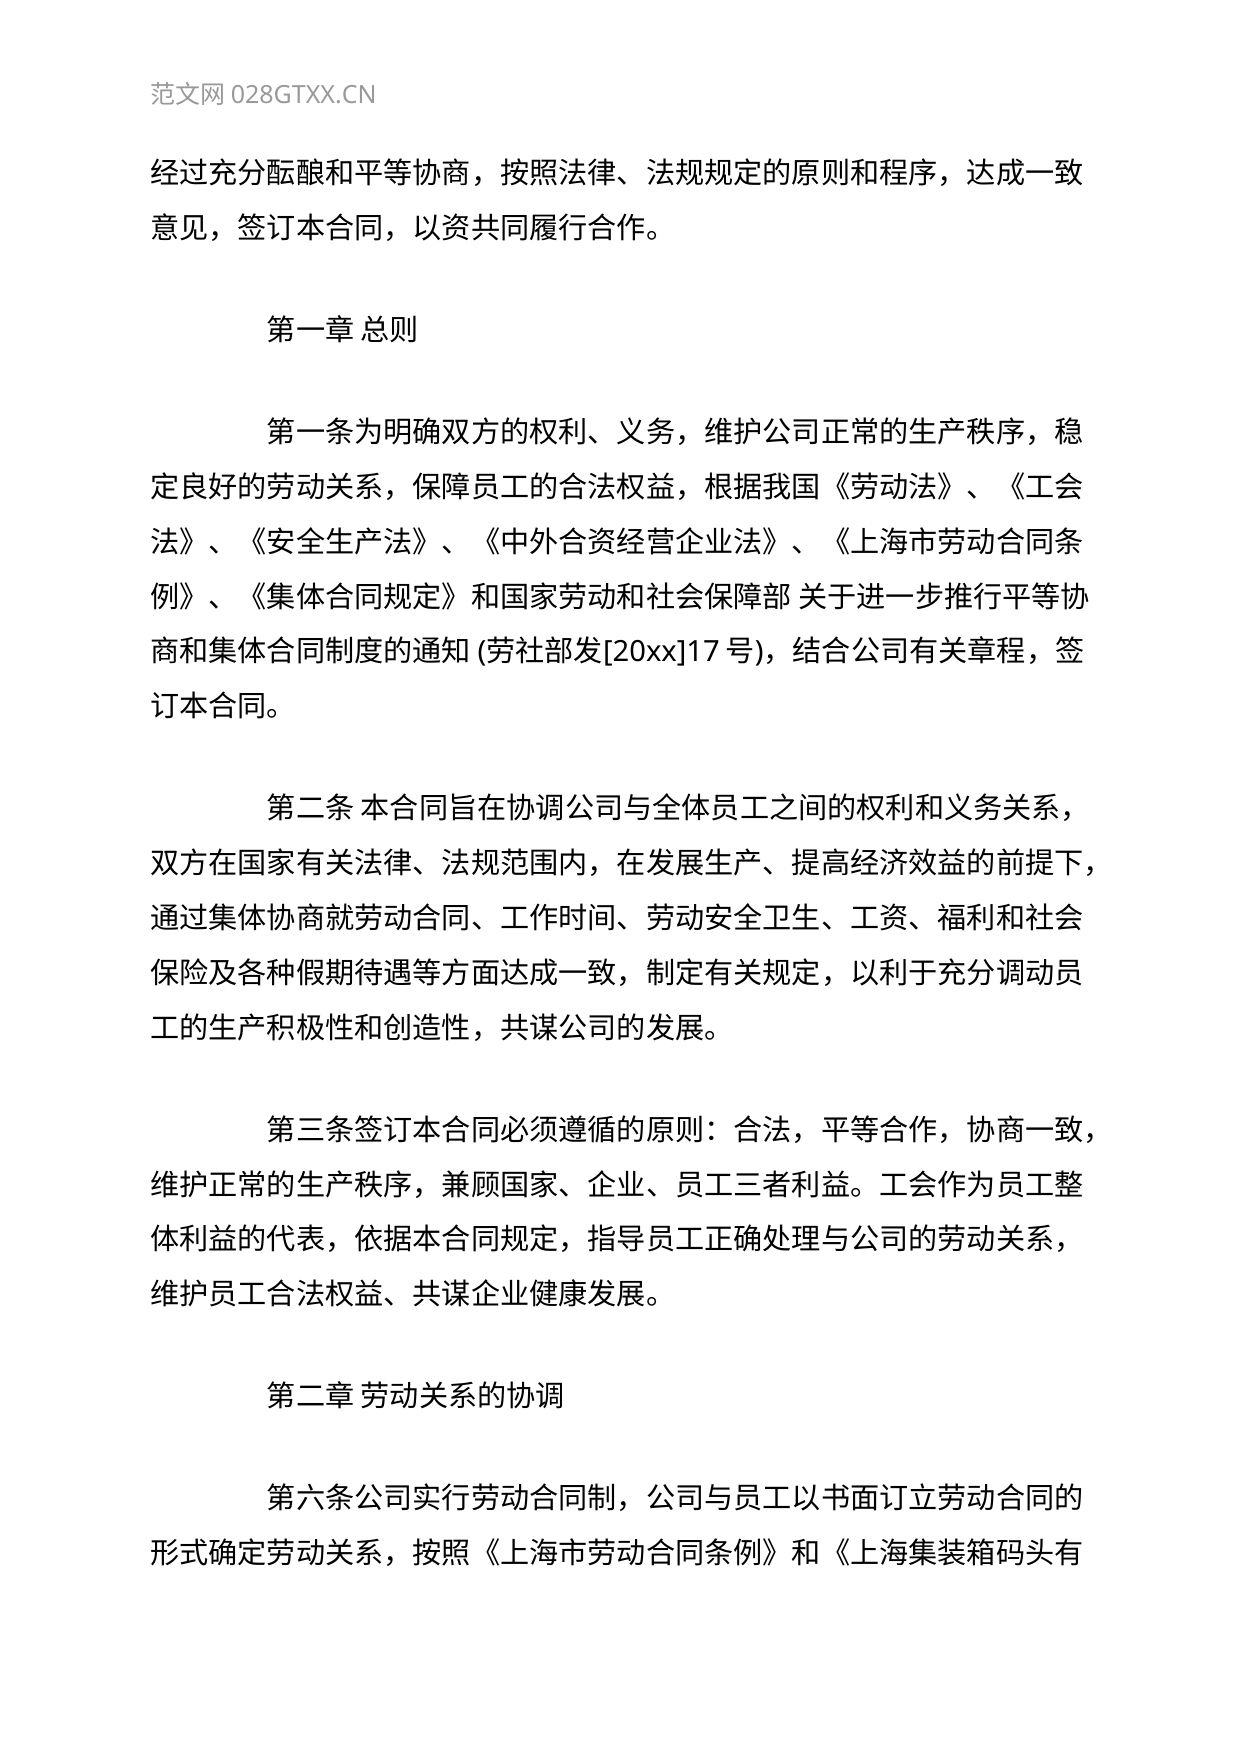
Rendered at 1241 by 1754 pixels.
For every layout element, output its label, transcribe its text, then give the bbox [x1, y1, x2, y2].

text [150, 150, 1090, 247]
text 第三条签订本合同必须遵循的原则：合法，平等合作，协商一致，维护正常的生产秩序，兼顾国家、企业、员工三者利益。工会作为员工整体利益的代表，依据本合同规定，指导员工正确处理与公司的劳动关系，维护员工合法权益、共谋企业健康发展。 [150, 1106, 1090, 1313]
text 第二条 本合同旨在协调公司与全体员工之间的权利和义务关系，双方在国家有关法律、法规范围内，在发展生产、提高经济效益的前提下，通过集体协商就劳动合同、工作时间、劳动安全卫生、工资、福利和社会保险及各种假期待遇等方面达成一致，制定有关规定，以利于充分调动员工的生产积极性和创造性，共谋公司的发展。 [150, 785, 1090, 1047]
text 第一条为明确双方的权利、义务，维护公司正常的生产秩序，稳定良好的劳动关系，保障员工的合法权益，根据我国《劳动法》、《工会法》、《安全生产法》、《中外合资经营企业法》、《上海市劳动合同条例》、《集体合同规定》和国家劳动和社会保障部 关于进一步推行平等协商和集体合同制度的通知 (劳社部发[20xx]17号)，结合公司有关章程，签订本合同。 [150, 408, 1090, 725]
text 第一章 总则 [150, 307, 1090, 349]
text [150, 1474, 1090, 1572]
text 第二章 劳动关系的协调 [150, 1373, 1090, 1415]
